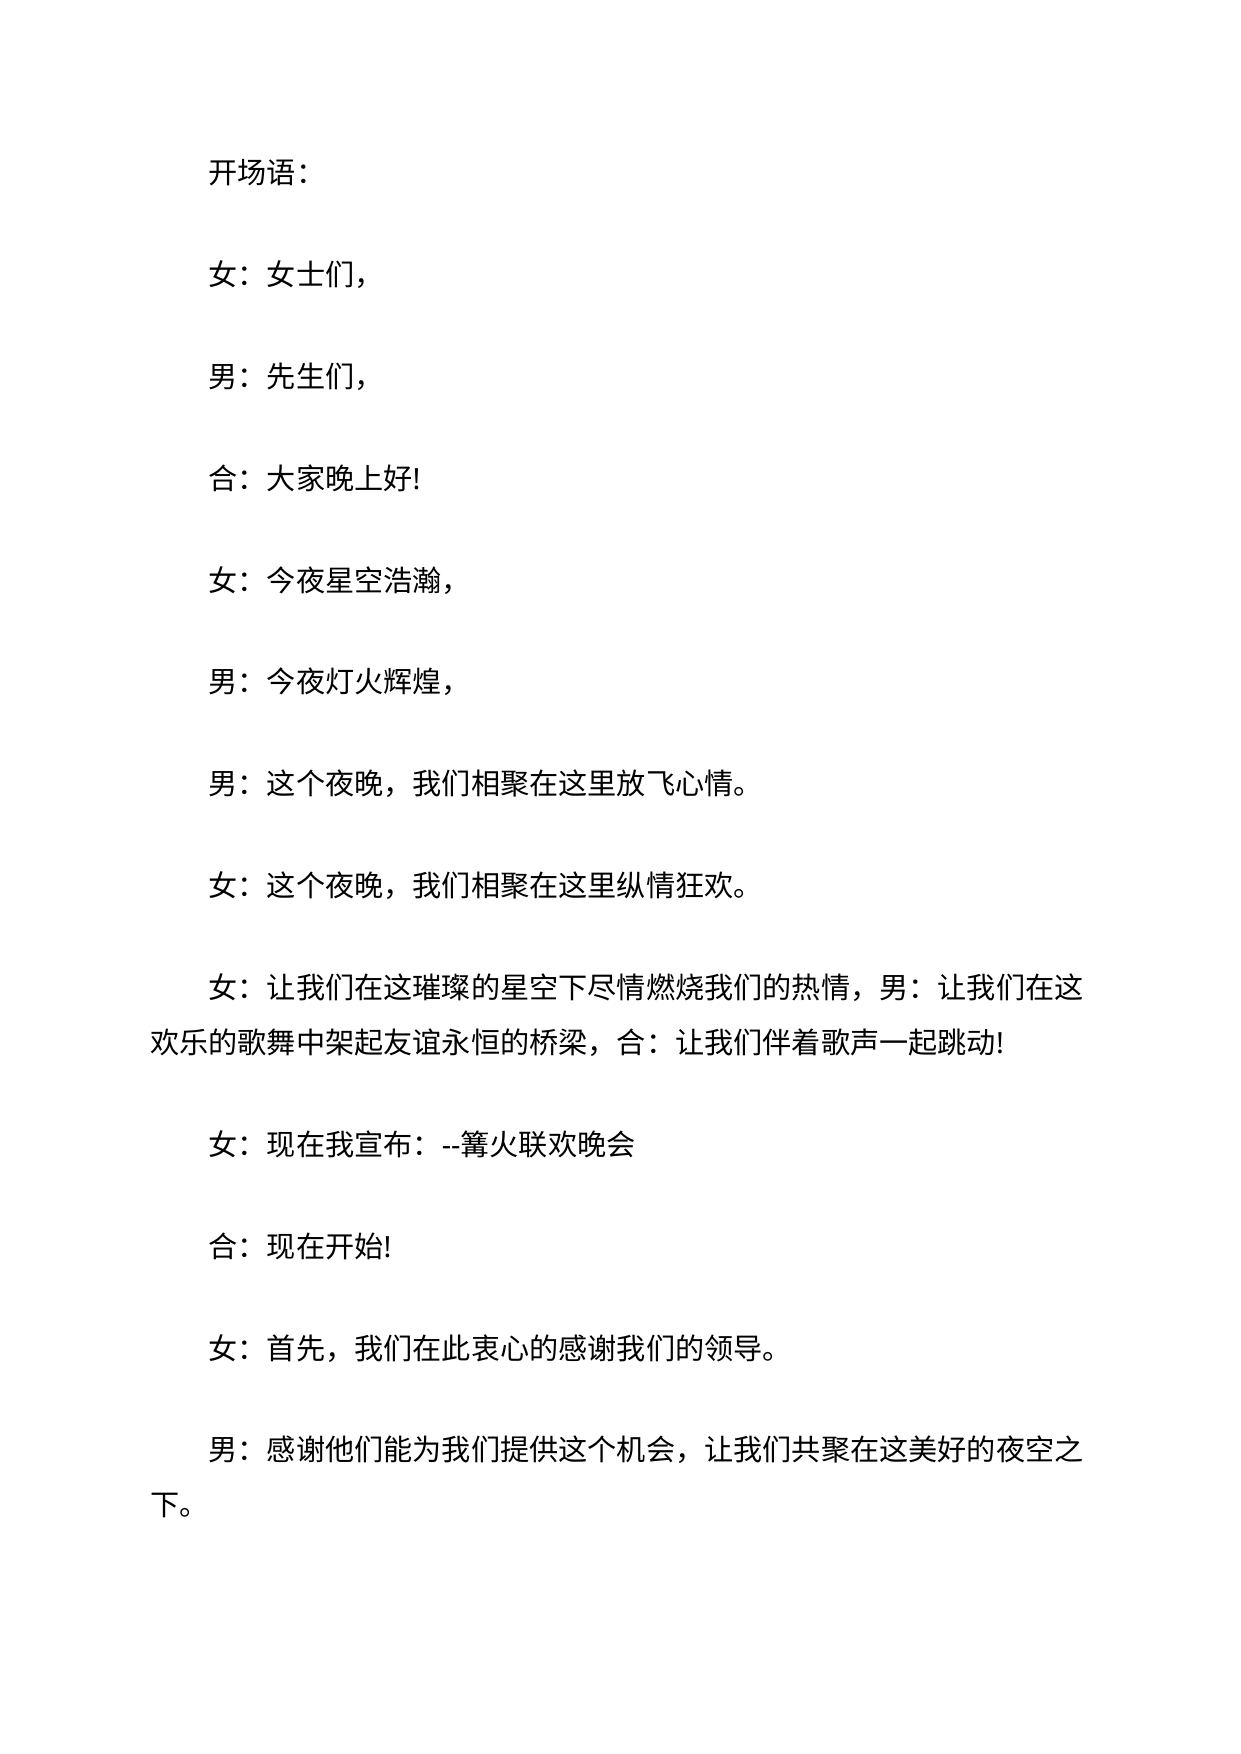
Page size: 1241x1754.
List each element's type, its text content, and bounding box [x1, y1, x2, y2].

text 女：让我们在这璀璨的星空下尽情燃烧我们的热情，男：让我们在这欢乐的歌舞中架起友谊永恒的桥梁，合：让我们伴着歌声一起跳动! [150, 964, 1090, 1062]
text 女：这个夜晚，我们相聚在这里纵情狂欢。 [150, 863, 1090, 905]
text 女：首先，我们在此衷心的感谢我们的领导。 [150, 1325, 1090, 1367]
text 女：今夜星空浩瀚， [150, 557, 1090, 599]
text 男：这个夜晚，我们相聚在这里放飞心情。 [150, 761, 1090, 803]
text 男：先生们， [150, 353, 1090, 396]
text 男：今夜灯火辉煌， [150, 659, 1090, 701]
text 女：现在我宣布：--篝火联欢晚会 [150, 1121, 1090, 1164]
text 女：女士们， [150, 252, 1090, 294]
text 合：现在开始! [150, 1223, 1090, 1266]
text 合：大家晚上好! [150, 455, 1090, 498]
text 开场语： [150, 150, 1090, 192]
text 男：感谢他们能为我们提供这个机会，让我们共聚在这美好的夜空之下。 [150, 1427, 1090, 1524]
